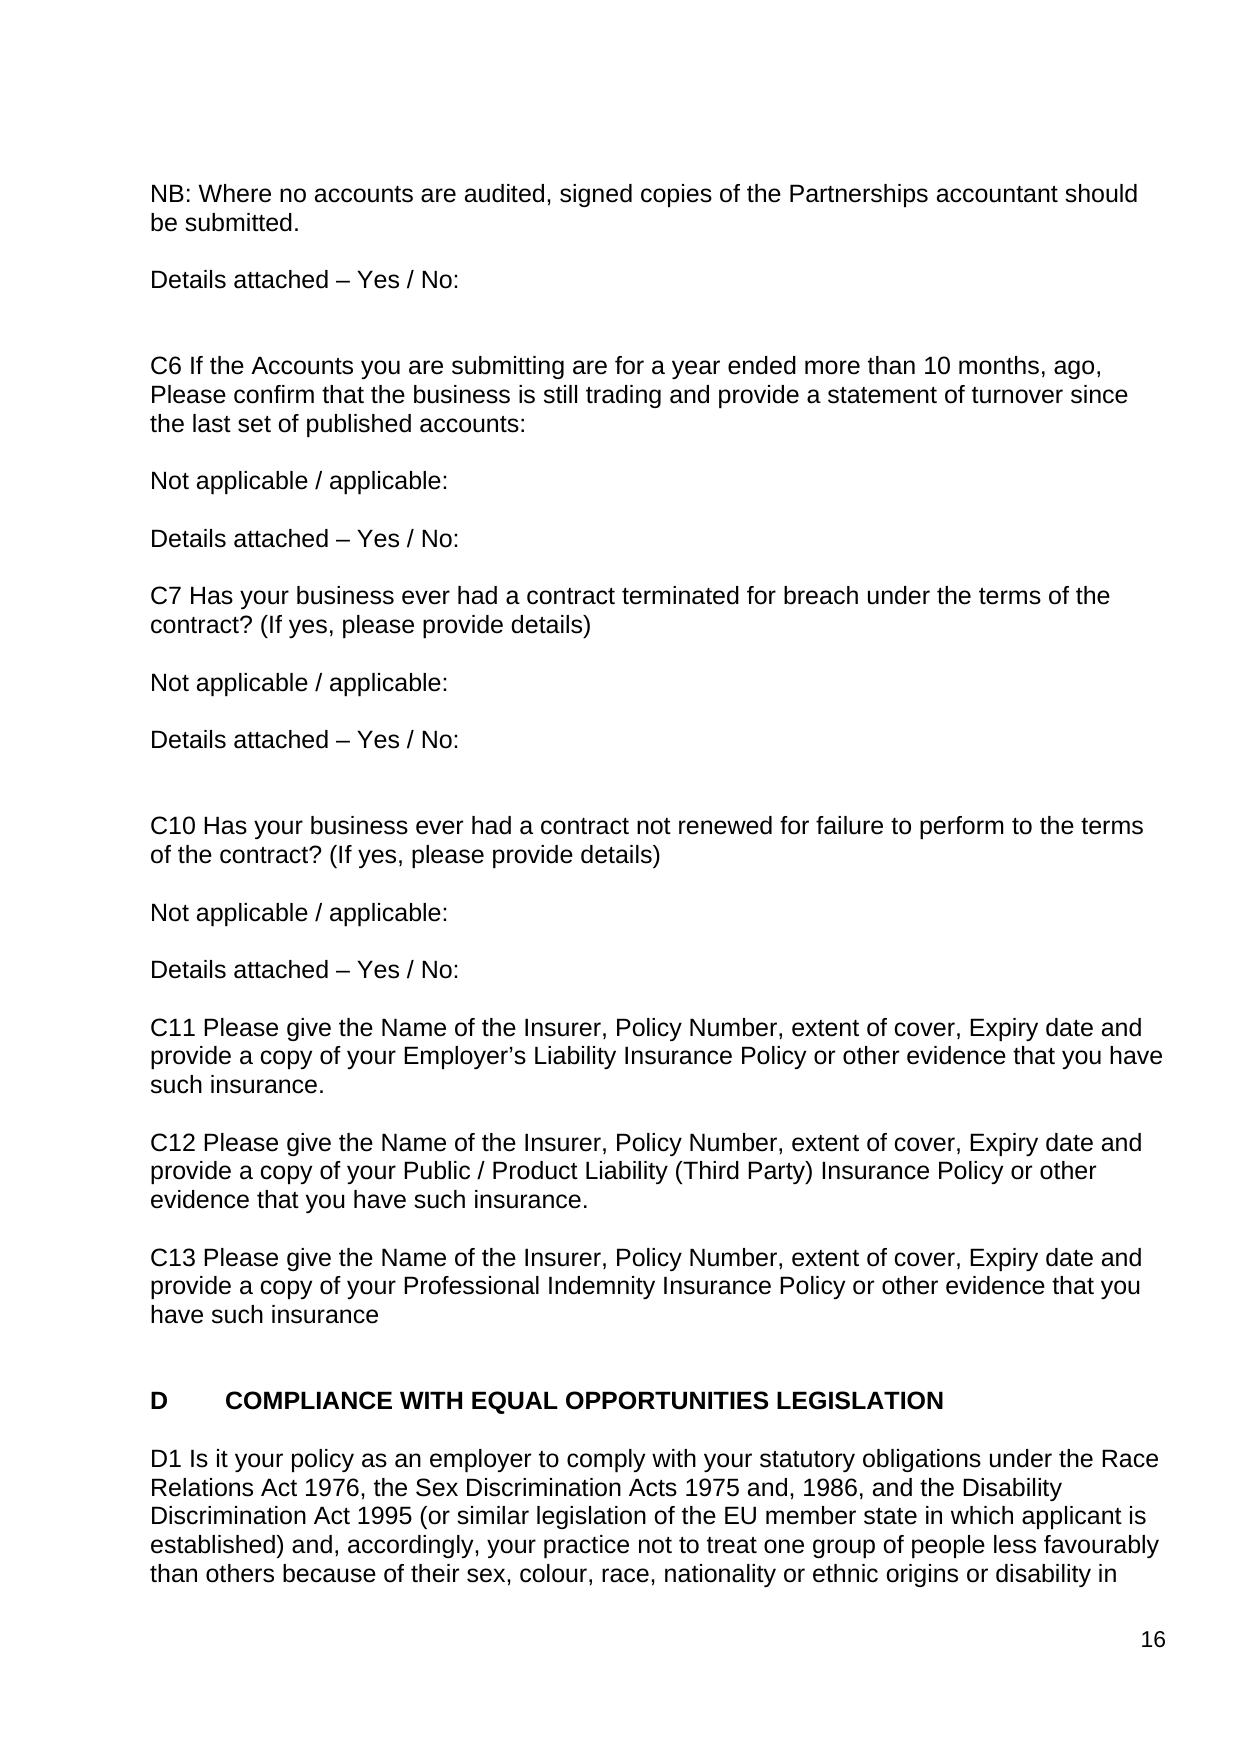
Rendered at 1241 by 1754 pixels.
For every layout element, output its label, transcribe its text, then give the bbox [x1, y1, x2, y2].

text Details attached – Yes / No: [150, 265, 1166, 294]
text C7 Has your business ever had a contract terminated for breach under the terms of the contract? (If yes, please provide details) [150, 581, 1166, 639]
text C12 Please give the Name of the Insurer, Policy Number, extent of cover, Expiry date and provide a copy of your Public / Product Liability (Third Party) Insurance Policy or other evidence that you have such insurance. [150, 1127, 1166, 1214]
text C10 Has your business ever had a contract not renewed for failure to perform to the terms of the contract? (If yes, please provide details) [150, 811, 1166, 869]
text Details attached – Yes / No: [150, 955, 1166, 984]
text C11 Please give the Name of the Insurer, Policy Number, extent of cover, Expiry date and provide a copy of your Employer’s Liability Insurance Policy or other evidence that you have such insurance. [150, 1012, 1166, 1099]
text C6 If the Accounts you are submitting are for a year ended more than 10 months, ago, Please confirm that the business is still trading and provide a statement of turnover since the last set of published accounts: [150, 351, 1166, 437]
text Not applicable / applicable: [150, 897, 1166, 926]
text NB: Where no accounts are audited, signed copies of the Partnerships accountant should be submitted. [150, 179, 1166, 236]
text Not applicable / applicable: [150, 466, 1166, 495]
text C13 Please give the Name of the Insurer, Policy Number, extent of cover, Expiry date and provide a copy of your Professional Indemnity Insurance Policy or other evidence that you have such insurance [150, 1242, 1166, 1329]
text D COMPLIANCE WITH EQUAL OPPORTUNITIES LEGISLATION [150, 1386, 1166, 1415]
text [150, 1444, 1166, 1587]
text Details attached – Yes / No: [150, 725, 1166, 754]
text Not applicable / applicable: [150, 667, 1166, 696]
text Details attached – Yes / No: [150, 524, 1166, 552]
